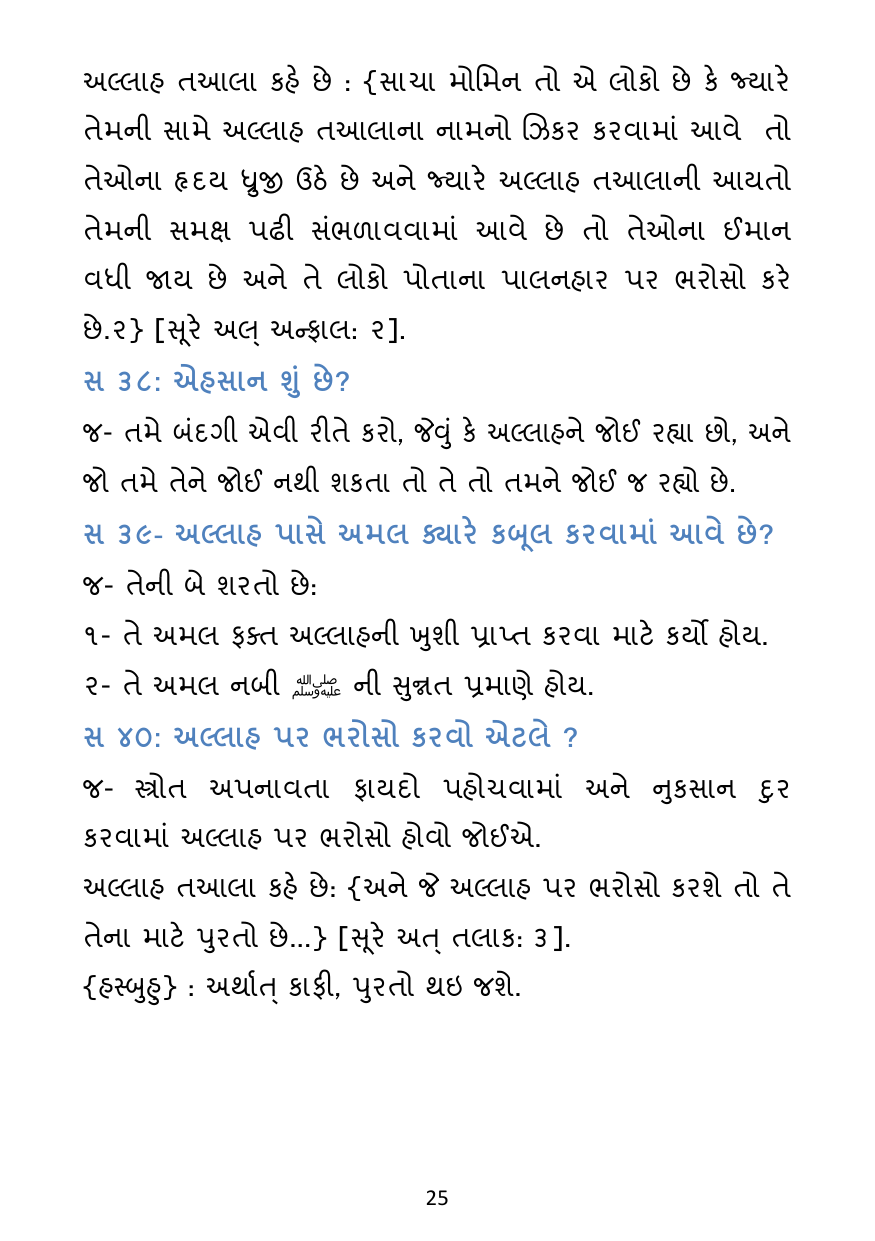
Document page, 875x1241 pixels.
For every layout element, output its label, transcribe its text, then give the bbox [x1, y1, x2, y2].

text ૨- તે અમલ નબી ﷺ ની સુન્નત પ્રમાણે હોય. [83, 663, 791, 713]
text જ- સ્ત્રોત અપનાવતા ફાયદો પહોચવામાં અને નુકસાન દુર કરવામાં અલ્લાહ પર ભરોસો હોવો જોઈએ. [83, 766, 791, 866]
text ૧- તે અમલ ફક્ત અલ્લાહની ખુશી પ્રાપ્ત કરવા માટે કર્યો હોય. [83, 613, 791, 663]
subtitle સ ૩૯- અલ્લાહ પાસે અમલ ક્યારે કબૂલ કરવામાં આવે છે? [83, 510, 791, 564]
subtitle સ ૪૦: અલ્લાહ પર ભરોસો કરવો એટલે ? [83, 713, 791, 766]
text જ- તેની બે શરતો છે: [83, 564, 791, 613]
text અલ્લાહ તઆલા કહે છે : {સાચા મોમિન તો એ લોકો છે કે જ્યારે તેમની સામે અલ્લાહ તઆલાના નામનો ઝિકર કરવામાં આવે તો તેઓના હૃદય ધ્રુજી ઉઠે છે અને જ્યારે અલ્લાહ તઆલાની આયતો તેમની સમક્ષ પઢી સંભળાવવામાં આવે છે તો તેઓના ઈમાન વધી જાય છે અને તે લોકો પોતાના પાલનહાર પર ભરોસો કરે છે.૨} [સૂરે અલ્ અન્ફાલ: ૨]. [83, 59, 791, 357]
text અલ્લાહ તઆલા કહે છે: {અને જે અલ્લાહ પર ભરોસો કરશે તો તે તેના માટે પુરતો છે...} [સૂરે અત્ તલાક: ૩]. [83, 866, 791, 965]
text {હસ્બુહુ} : અર્થાત્ કાફી, પુરતો થઇ જશે. [83, 965, 791, 1015]
text જ- તમે બંદગી એવી રીતે કરો, જેવું કે અલ્લાહને જોઈ રહ્યા છો, અને જો તમે તેને જોઈ નથી શકતા તો તે તો તમને જોઈ જ રહ્યો છે. [83, 411, 791, 510]
subtitle સ ૩૮: એહસાન શું છે? [83, 357, 791, 411]
